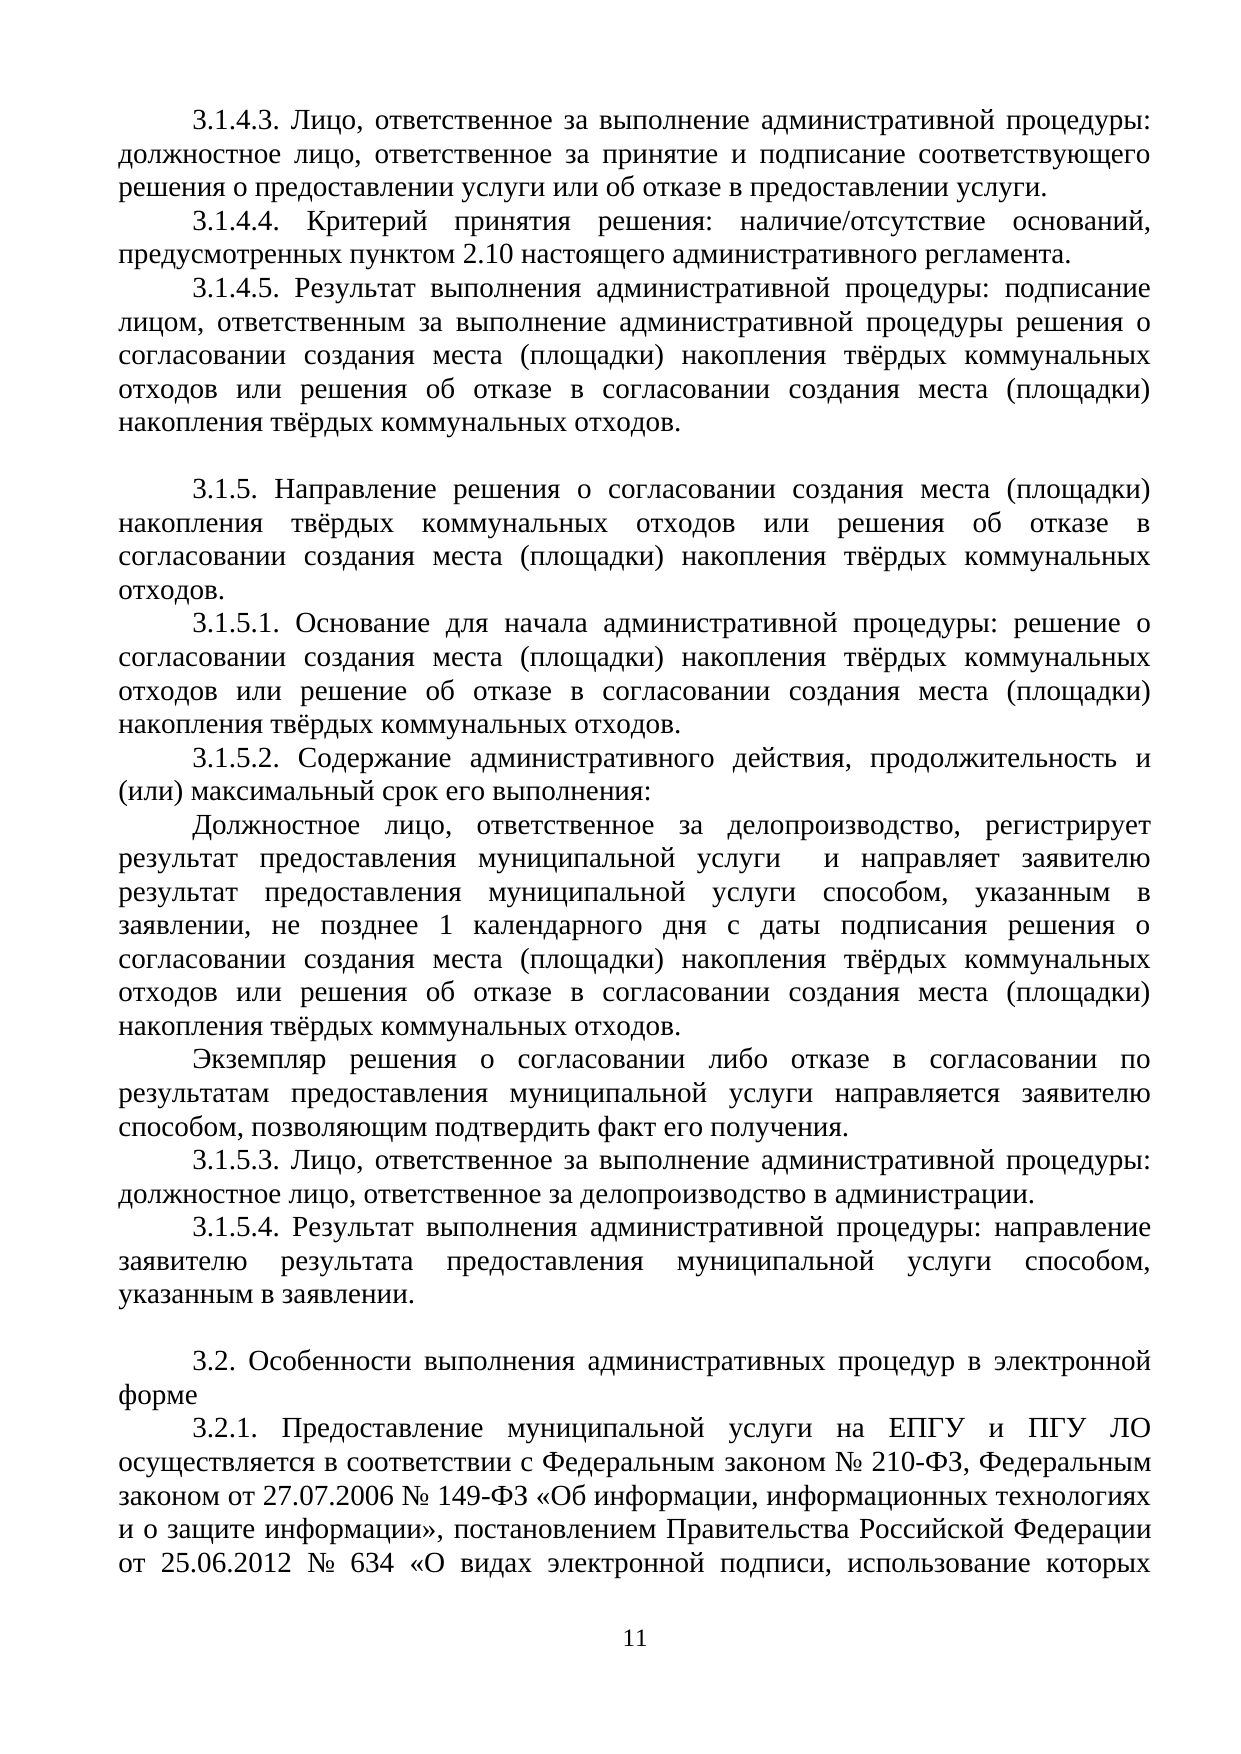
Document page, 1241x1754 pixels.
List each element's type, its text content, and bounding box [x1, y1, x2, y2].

text 3.1.4.3. Лицо, ответственное за выполнение административной процедуры: должностное лицо, ответственное за принятие и подписание соответствующего решения о предоставлении услуги или об отказе в предоставлении услуги. [118, 102, 1152, 203]
text 3.1.5.2. Содержание административного действия, продолжительность и (или) максимальный срок его выполнения: [118, 740, 1152, 807]
text 3.1.5.1. Основание для начала административной процедуры: решение о согласовании создания места (площадки) накопления твёрдых коммунальных отходов или решение об отказе в согласовании создания места (площадки) накопления твёрдых коммунальных отходов. [118, 606, 1152, 740]
text 3.2. Особенности выполнения административных процедур в электронной форме [118, 1343, 1152, 1411]
text 3.1.5. Направление решения о согласовании создания места (площадки) накопления твёрдых коммунальных отходов или решения об отказе в согласовании создания места (площадки) накопления твёрдых коммунальных отходов. [118, 471, 1152, 606]
text Должностное лицо, ответственное за делопроизводство, регистрирует результат предоставления муниципальной услуги и направляет заявителю результат предоставления муниципальной услуги способом, указанным в заявлении, не позднее 1 календарного дня с даты подписания решения о согласовании создания места (площадки) накопления твёрдых коммунальных отходов или решения об отказе в согласовании создания места (площадки) накопления твёрдых коммунальных отходов. [118, 807, 1152, 1042]
text Экземпляр решения о согласовании либо отказе в согласовании по результатам предоставления муниципальной услуги направляется заявителю способом, позволяющим подтвердить факт его получения. [118, 1042, 1152, 1142]
text 3.1.5.3. Лицо, ответственное за выполнение административной процедуры: должностное лицо, ответственное за делопроизводство в администрации. [118, 1142, 1152, 1209]
text 3.1.4.4. Критерий принятия решения: наличие/отсутствие оснований, предусмотренных пунктом 2.10 настоящего административного регламента. [118, 203, 1152, 270]
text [118, 1411, 1152, 1578]
text 3.1.4.5. Результат выполнения административной процедуры: подписание лицом, ответственным за выполнение административной процедуры решения о согласовании создания места (площадки) накопления твёрдых коммунальных отходов или решения об отказе в согласовании создания места (площадки) накопления твёрдых коммунальных отходов. [118, 270, 1152, 438]
title 3.1.5.4. Результат выполнения административной процедуры: направление заявителю результата предоставления муниципальной услуги способом, указанным в заявлении. [118, 1209, 1152, 1310]
